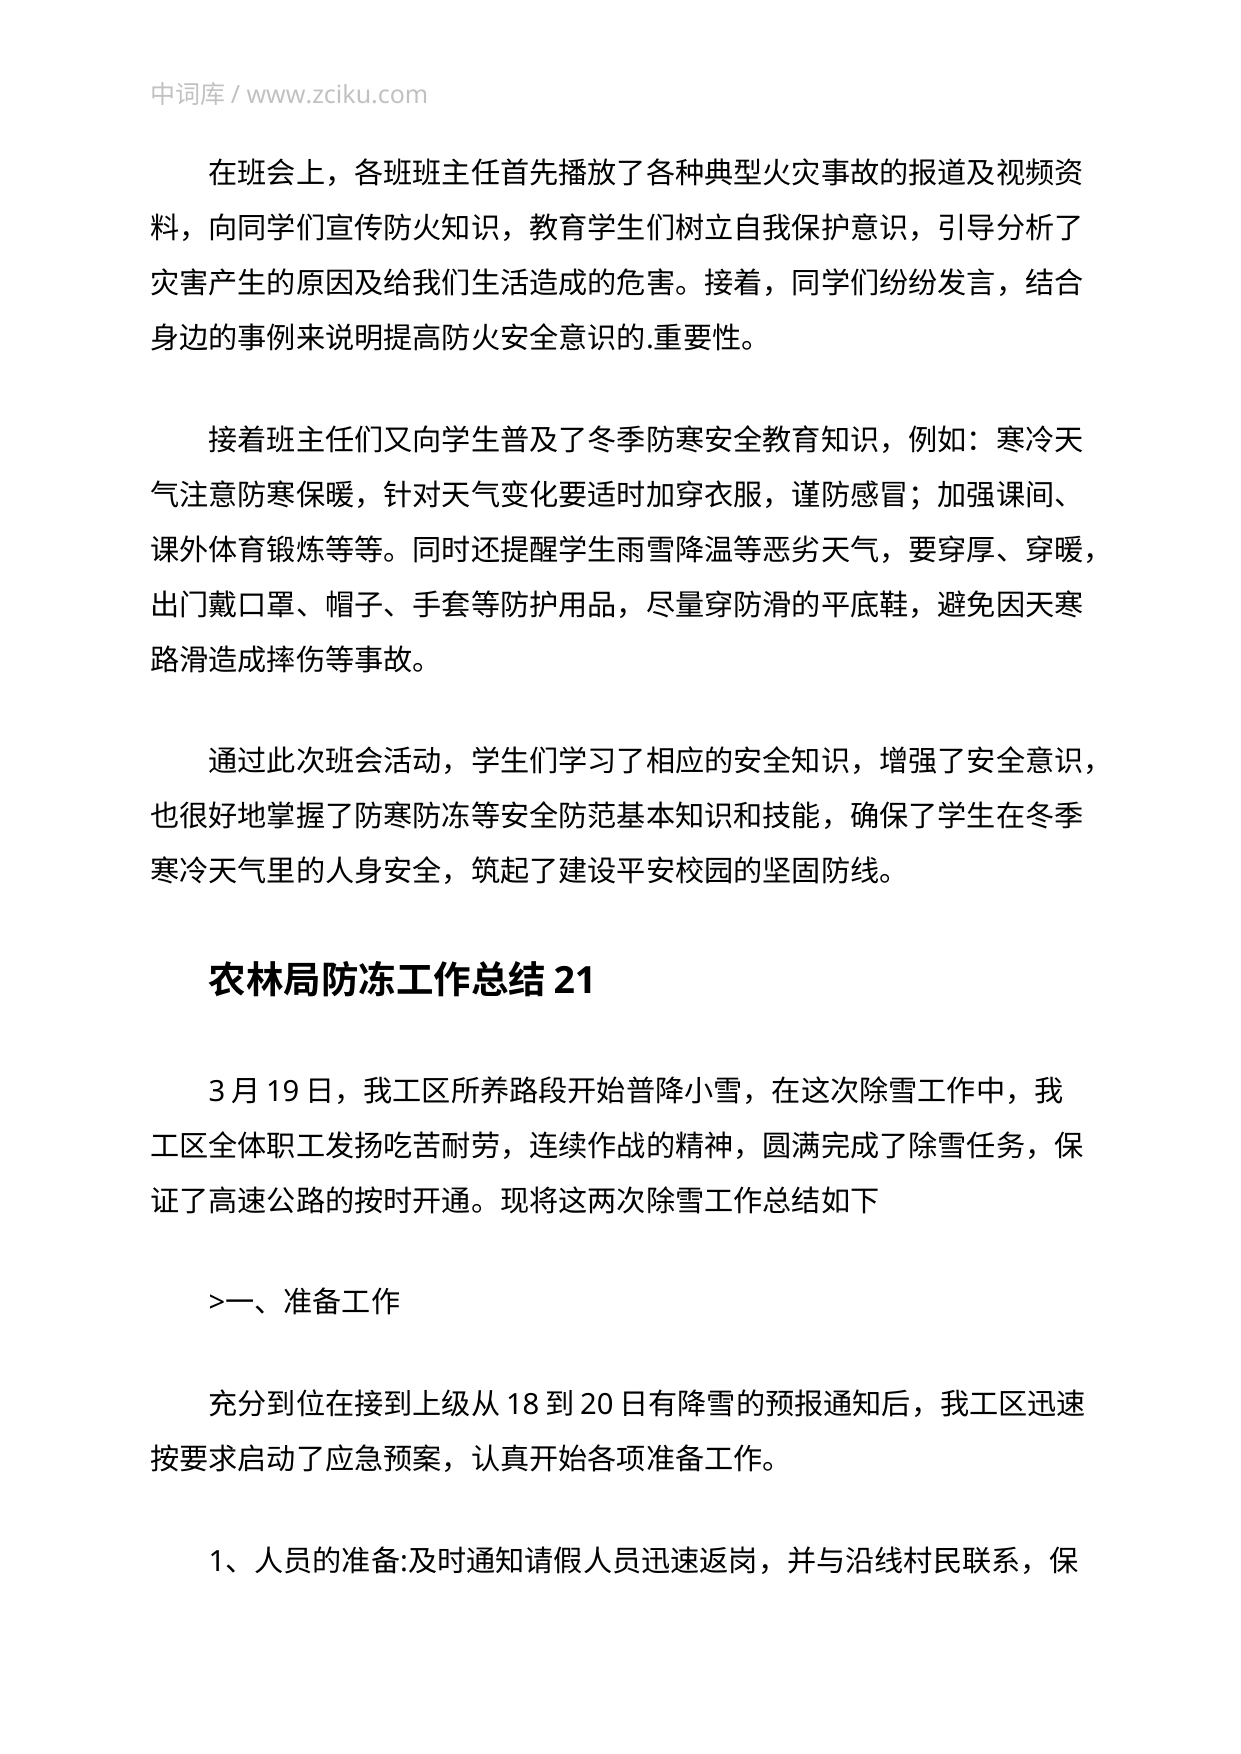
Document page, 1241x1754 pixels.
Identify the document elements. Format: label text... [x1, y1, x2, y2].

text 农林局防冻工作总结21 [150, 949, 1090, 1004]
text 充分到位在接到上级从18到20日有降雪的预报通知后，我工区迅速按要求启动了应急预案，认真开始各项准备工作。 [150, 1381, 1090, 1478]
text 3月19日，我工区所养路段开始普降小雪，在这次除雪工作中，我工区全体职工发扬吃苦耐劳，连续作战的精神，圆满完成了除雪任务，保证了高速公路的按时开通。现将这两次除雪工作总结如下 [150, 1067, 1090, 1219]
text >一、准备工作 [150, 1279, 1090, 1321]
text 接着班主任们又向学生普及了冬季防寒安全教育知识，例如：寒冷天气注意防寒保暖，针对天气变化要适时加穿衣服，谨防感冒；加强课间、课外体育锻炼等等。同时还提醒学生雨雪降温等恶劣天气，要穿厚、穿暖，出门戴口罩、帽子、手套等防护用品，尽量穿防滑的平底鞋，避免因天寒路滑造成摔伤等事故。 [150, 417, 1090, 678]
text 通过此次班会活动，学生们学习了相应的安全知识，增强了安全意识，也很好地掌握了防寒防冻等安全防范基本知识和技能，确保了学生在冬季寒冷天气里的人身安全，筑起了建设平安校园的坚固防线。 [150, 738, 1090, 890]
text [150, 1538, 1090, 1580]
text 在班会上，各班班主任首先播放了各种典型火灾事故的报道及视频资料，向同学们宣传防火知识，教育学生们树立自我保护意识，引导分析了灾害产生的原因及给我们生活造成的危害。接着，同学们纷纷发言，结合身边的事例来说明提高防火安全意识的.重要性。 [150, 150, 1090, 357]
